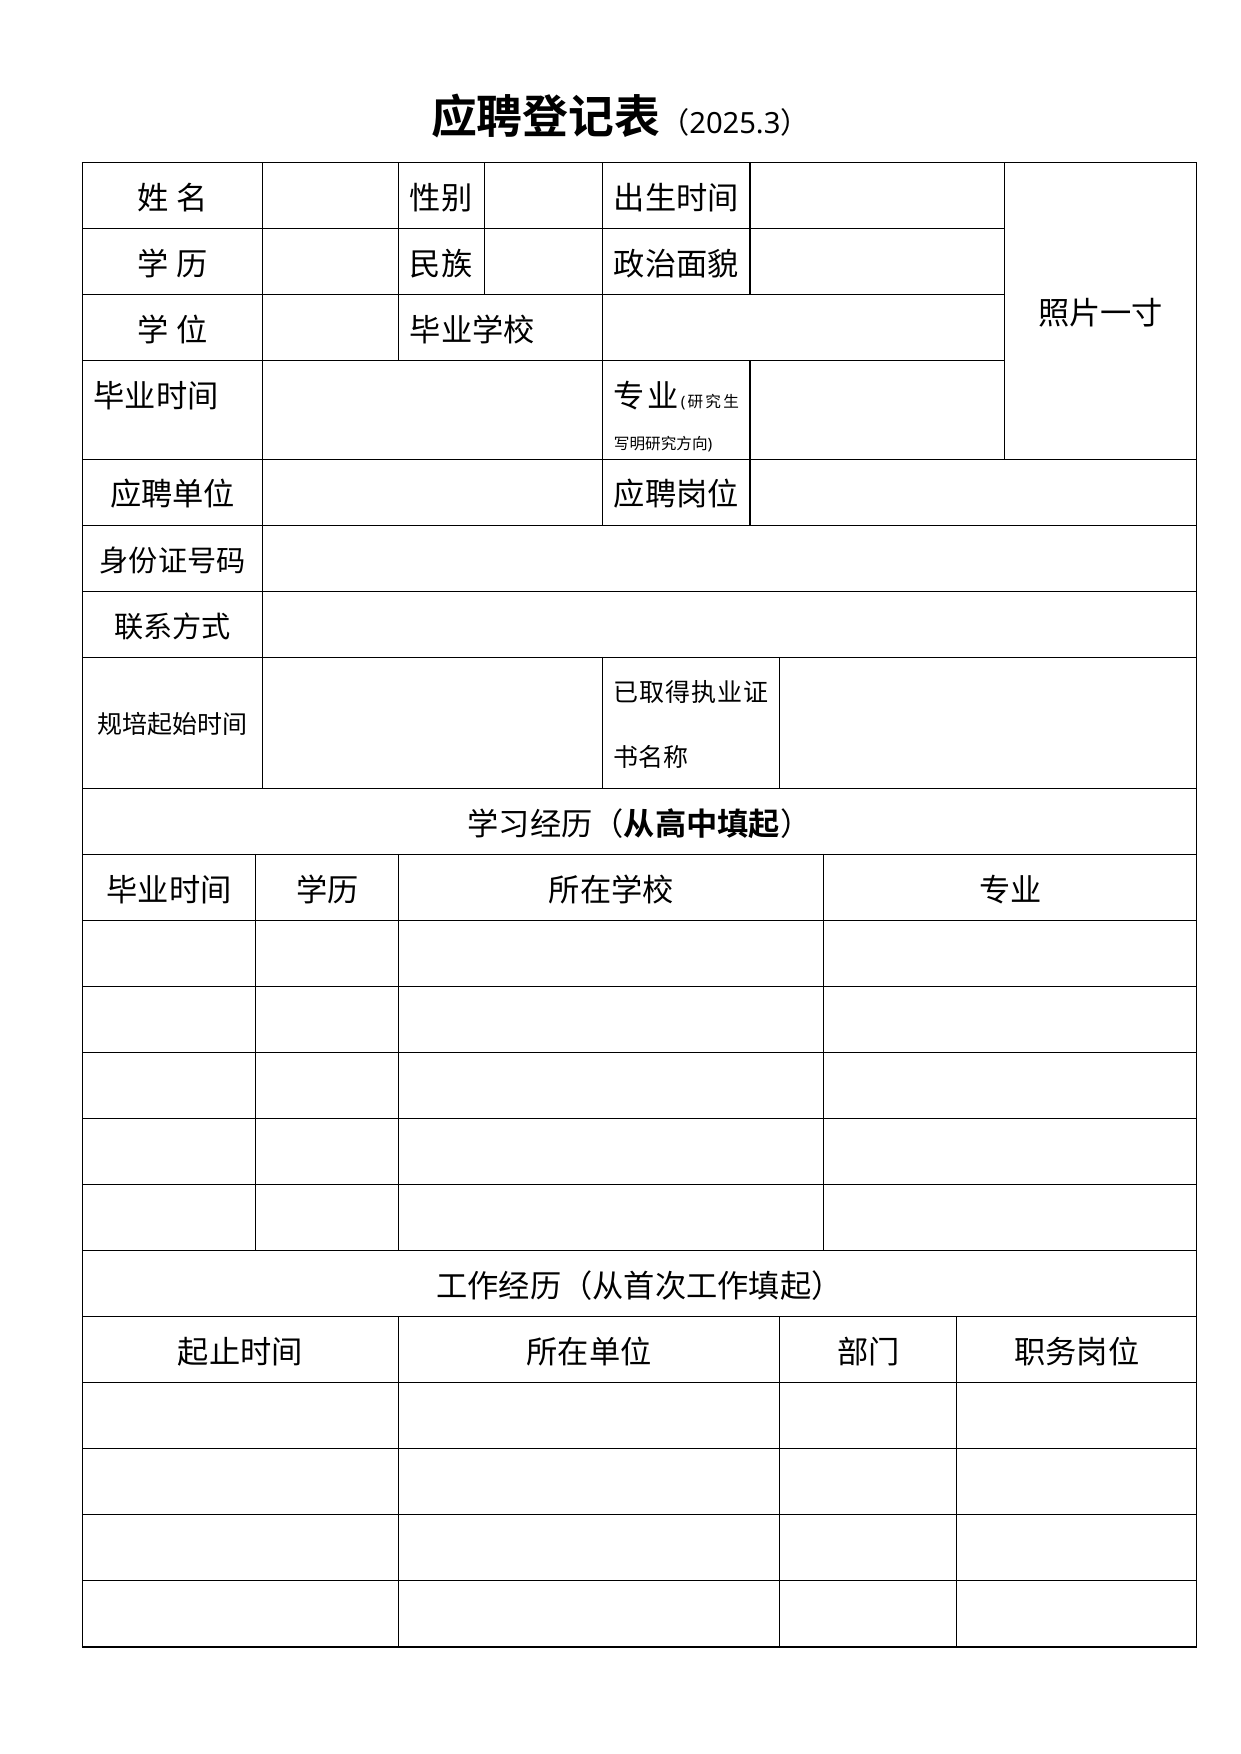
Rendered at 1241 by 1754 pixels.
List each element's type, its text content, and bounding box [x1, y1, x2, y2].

table_cell [263, 361, 602, 459]
table_header [485, 163, 602, 228]
table_cell 应聘岗位 [603, 460, 749, 525]
table_header [263, 163, 398, 228]
table_cell 工作经历（从首次工作填起） [83, 1251, 1196, 1316]
table_cell [83, 1053, 255, 1118]
table_cell [399, 1581, 779, 1646]
table_cell 学历 [256, 855, 398, 920]
table_cell 已取得执业证书名称 [603, 658, 779, 788]
table_header [751, 163, 1004, 228]
table_header 照片一寸 [1005, 163, 1196, 459]
table_cell [263, 526, 1196, 591]
table_cell [256, 1185, 398, 1250]
table_cell 专业 [824, 855, 1196, 920]
table_cell [83, 987, 255, 1052]
table_cell [751, 460, 1196, 525]
table_cell [83, 1119, 255, 1184]
table_cell [399, 1053, 823, 1118]
table_cell 学 位 [83, 295, 262, 360]
table_cell [263, 658, 602, 788]
table_cell [824, 987, 1196, 1052]
table_header 出生时间 [603, 163, 749, 228]
table_cell 毕业时间 [83, 361, 262, 459]
table_cell [399, 1515, 779, 1580]
table_cell [780, 1581, 956, 1646]
table_cell [780, 1449, 956, 1514]
table_cell [957, 1449, 1196, 1514]
table_cell 起止时间 [83, 1317, 398, 1382]
table_cell 联系方式 [83, 592, 262, 657]
table_cell [399, 1119, 823, 1184]
table_cell [263, 592, 1196, 657]
table_header 姓 名 [83, 163, 262, 228]
table_cell 部门 [780, 1317, 956, 1382]
table_cell [83, 921, 255, 986]
table_cell [263, 295, 398, 360]
table_cell [957, 1515, 1196, 1580]
table_cell [256, 921, 398, 986]
table_cell 民族 [399, 229, 484, 294]
table_cell [83, 1515, 398, 1580]
table_cell [399, 1383, 779, 1448]
table_cell 政治面貌 [603, 229, 749, 294]
table_cell 职务岗位 [957, 1317, 1196, 1382]
table_cell [83, 1581, 398, 1646]
table_cell 毕业学校 [399, 295, 602, 360]
table_cell [780, 1515, 956, 1580]
table_cell 所在学校 [399, 855, 823, 920]
table_cell 应聘单位 [83, 460, 262, 525]
table_cell [399, 987, 823, 1052]
table_cell [256, 1053, 398, 1118]
table_cell [399, 1449, 779, 1514]
table_cell [824, 1053, 1196, 1118]
table_cell [957, 1383, 1196, 1448]
table_cell [603, 295, 1004, 360]
table_cell [399, 1185, 823, 1250]
table_cell [83, 1449, 398, 1514]
table_cell [263, 460, 602, 525]
table_cell [399, 921, 823, 986]
table_cell 学习经历（从高中填起） [83, 789, 1196, 854]
table_cell 毕业时间 [83, 855, 255, 920]
table_cell [824, 1185, 1196, 1250]
table_cell [83, 1185, 255, 1250]
table_cell [256, 1119, 398, 1184]
table_cell [957, 1581, 1196, 1646]
text 应聘登记表（2025.3） [59, 64, 1181, 162]
table_cell [751, 229, 1004, 294]
table_cell [485, 229, 602, 294]
table_cell [780, 1383, 956, 1448]
table_cell 专业(研究生写明研究方向) [603, 361, 749, 459]
table_cell [83, 1383, 398, 1448]
table_cell 所在单位 [399, 1317, 779, 1382]
table_cell [263, 229, 398, 294]
table_cell [751, 361, 1004, 459]
table_cell [780, 658, 1196, 788]
table_cell 身份证号码 [83, 526, 262, 591]
table_header 性别 [399, 163, 484, 228]
table_cell [824, 921, 1196, 986]
table_cell 学 历 [83, 229, 262, 294]
table_cell [824, 1119, 1196, 1184]
table_cell 规培起始时间 [83, 658, 262, 788]
table_cell [256, 987, 398, 1052]
